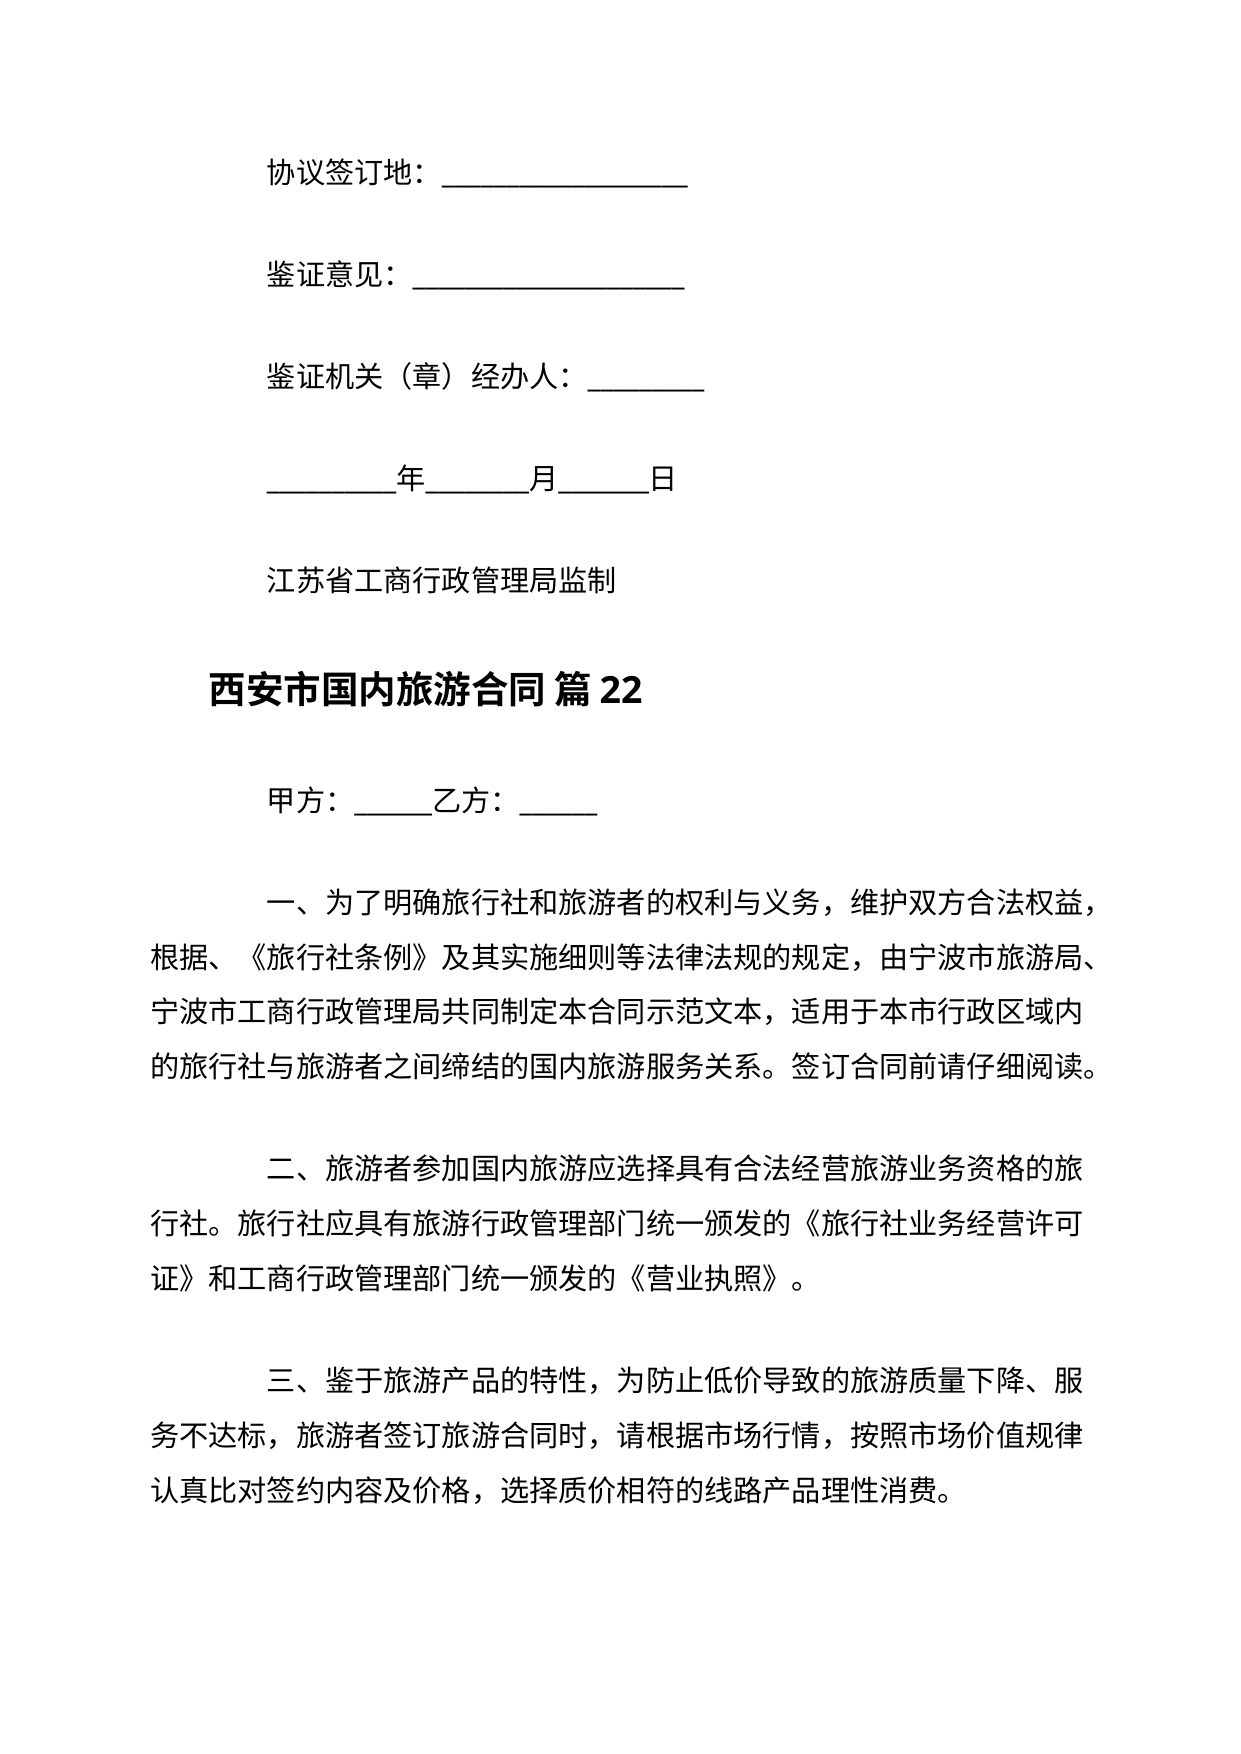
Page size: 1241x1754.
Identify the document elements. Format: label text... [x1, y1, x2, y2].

text __________年________月_______日 [150, 456, 1090, 498]
text 鉴证机关（章）经办人：_________ [150, 354, 1090, 396]
text 西安市国内旅游合同 篇22 [150, 660, 1090, 714]
text 协议签订地：___________________ [150, 150, 1090, 192]
text 三、鉴于旅游产品的特性，为防止低价导致的旅游质量下降、服务不达标，旅游者签订旅游合同时，请根据市场行情，按照市场价值规律认真比对签约内容及价格，选择质价相符的线路产品理性消费。 [150, 1357, 1090, 1509]
text 二、旅游者参加国内旅游应选择具有合法经营旅游业务资格的旅行社。旅行社应具有旅游行政管理部门统一颁发的《旅行社业务经营许可证》和工商行政管理部门统一颁发的《营业执照》。 [150, 1146, 1090, 1298]
text 一、为了明确旅行社和旅游者的权利与义务，维护双方合法权益，根据、《旅行社条例》及其实施细则等法律法规的规定，由宁波市旅游局、宁波市工商行政管理局共同制定本合同示范文本，适用于本市行政区域内的旅行社与旅游者之间缔结的国内旅游服务关系。签订合同前请仔细阅读。 [150, 879, 1090, 1086]
text 鉴证意见：_____________________ [150, 252, 1090, 294]
text 江苏省工商行政管理局监制 [150, 558, 1090, 600]
text 甲方：______乙方：______ [150, 777, 1090, 820]
